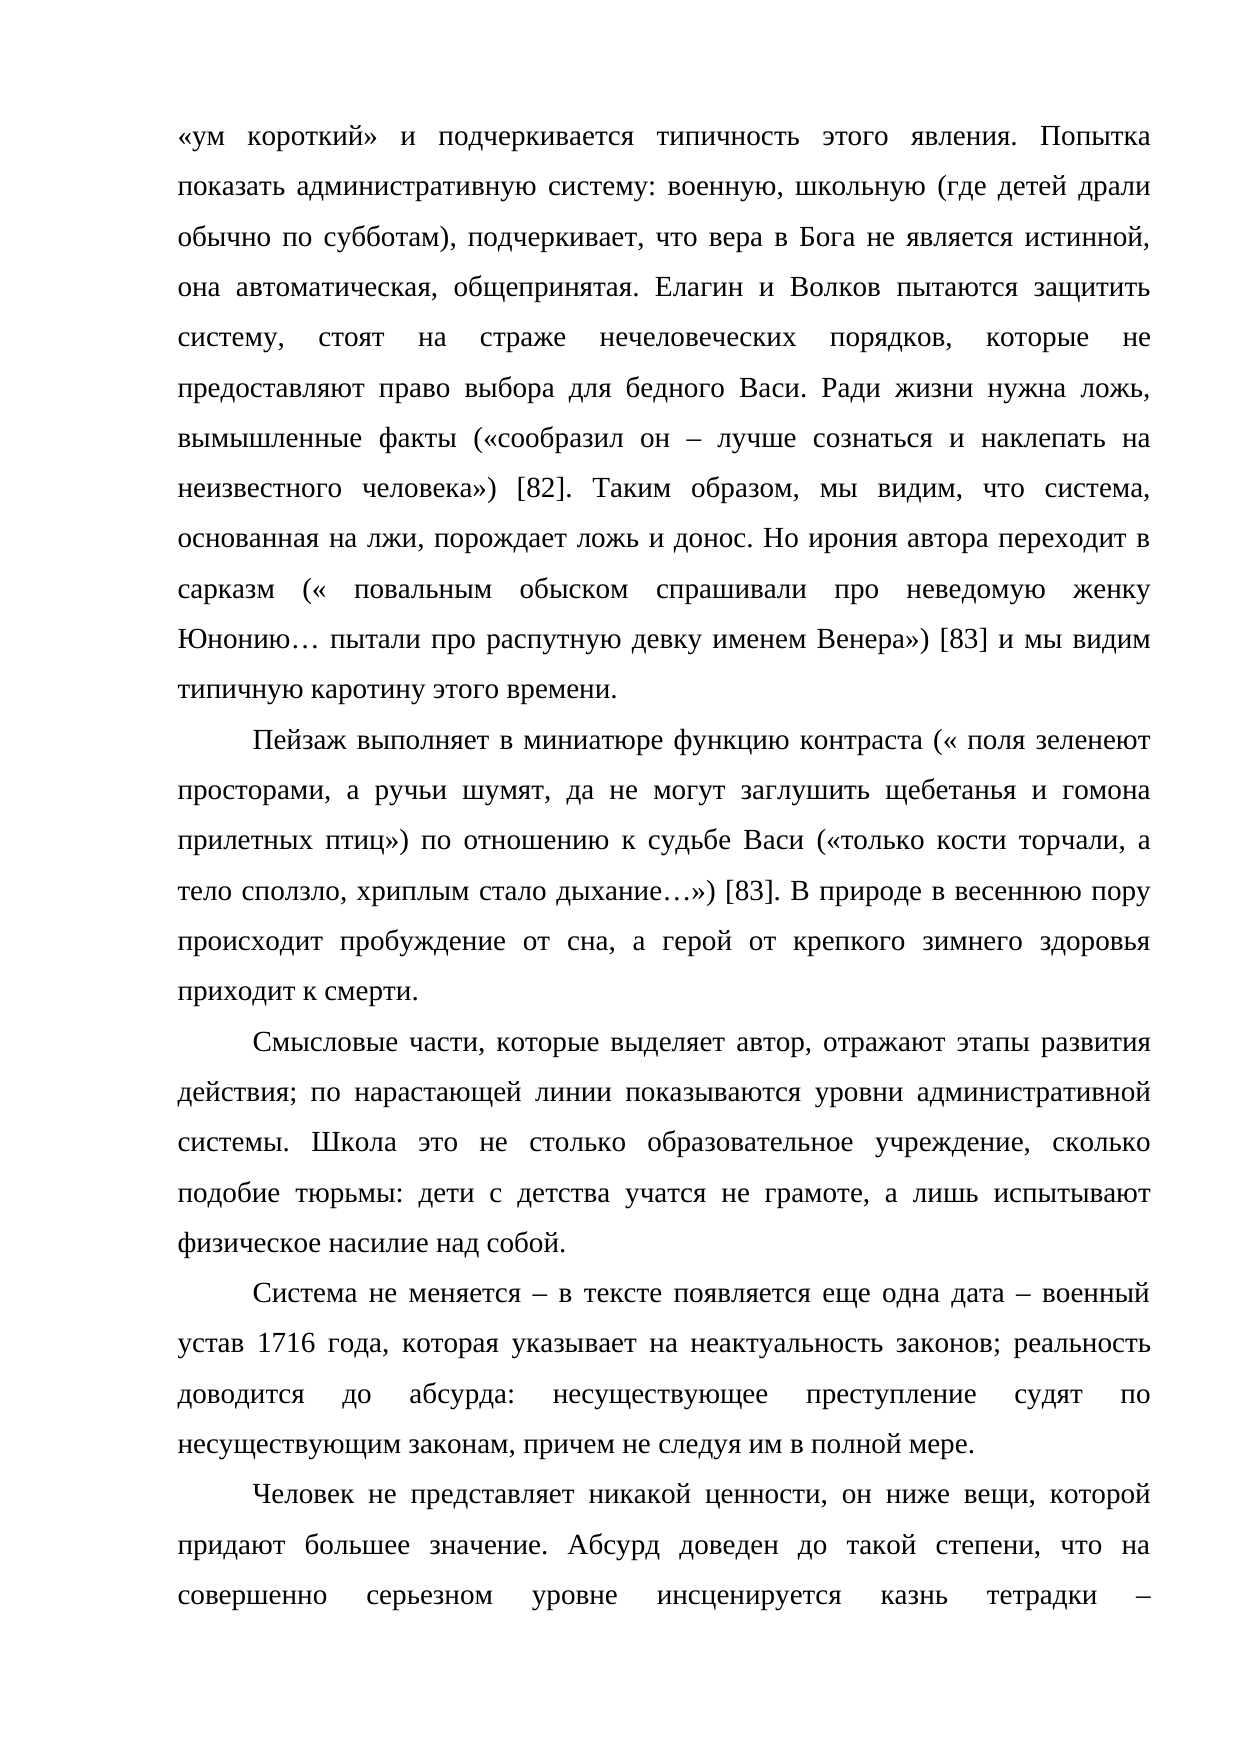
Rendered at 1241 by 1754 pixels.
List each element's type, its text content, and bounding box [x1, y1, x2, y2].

text Пейзаж выполняет в миниатюре функцию контраста (« поля зеленеют просторами, а ручьи шумят, да не могут заглушить щебетанья и гомона прилетных птиц») по отношению к судьбе Васи («только кости торчали, а тело сползло, хриплым стало дыхание…») [83]. В природе в весеннюю пору происходит пробуждение от сна, а герой от крепкого зимнего здоровья приходит к смерти. [177, 722, 1152, 1007]
text Система не меняется – в тексте появляется еще одна дата – военный устав 1716 года, которая указывает на неактуальность законов; реальность доводится до абсурда: несуществующее преступление судят по несуществующим законам, причем не следуя им в полной мере. [177, 1275, 1152, 1460]
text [177, 118, 1152, 705]
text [177, 1477, 1152, 1611]
text Смысловые части, которые выделяет автор, отражают этапы развития действия; по нарастающей линии показываются уровни административной системы. Школа это не столько образовательное учреждение, сколько подобие тюрьмы: дети с детства учатся не грамоте, а лишь испытывают физическое насилие над собой. [177, 1024, 1152, 1258]
